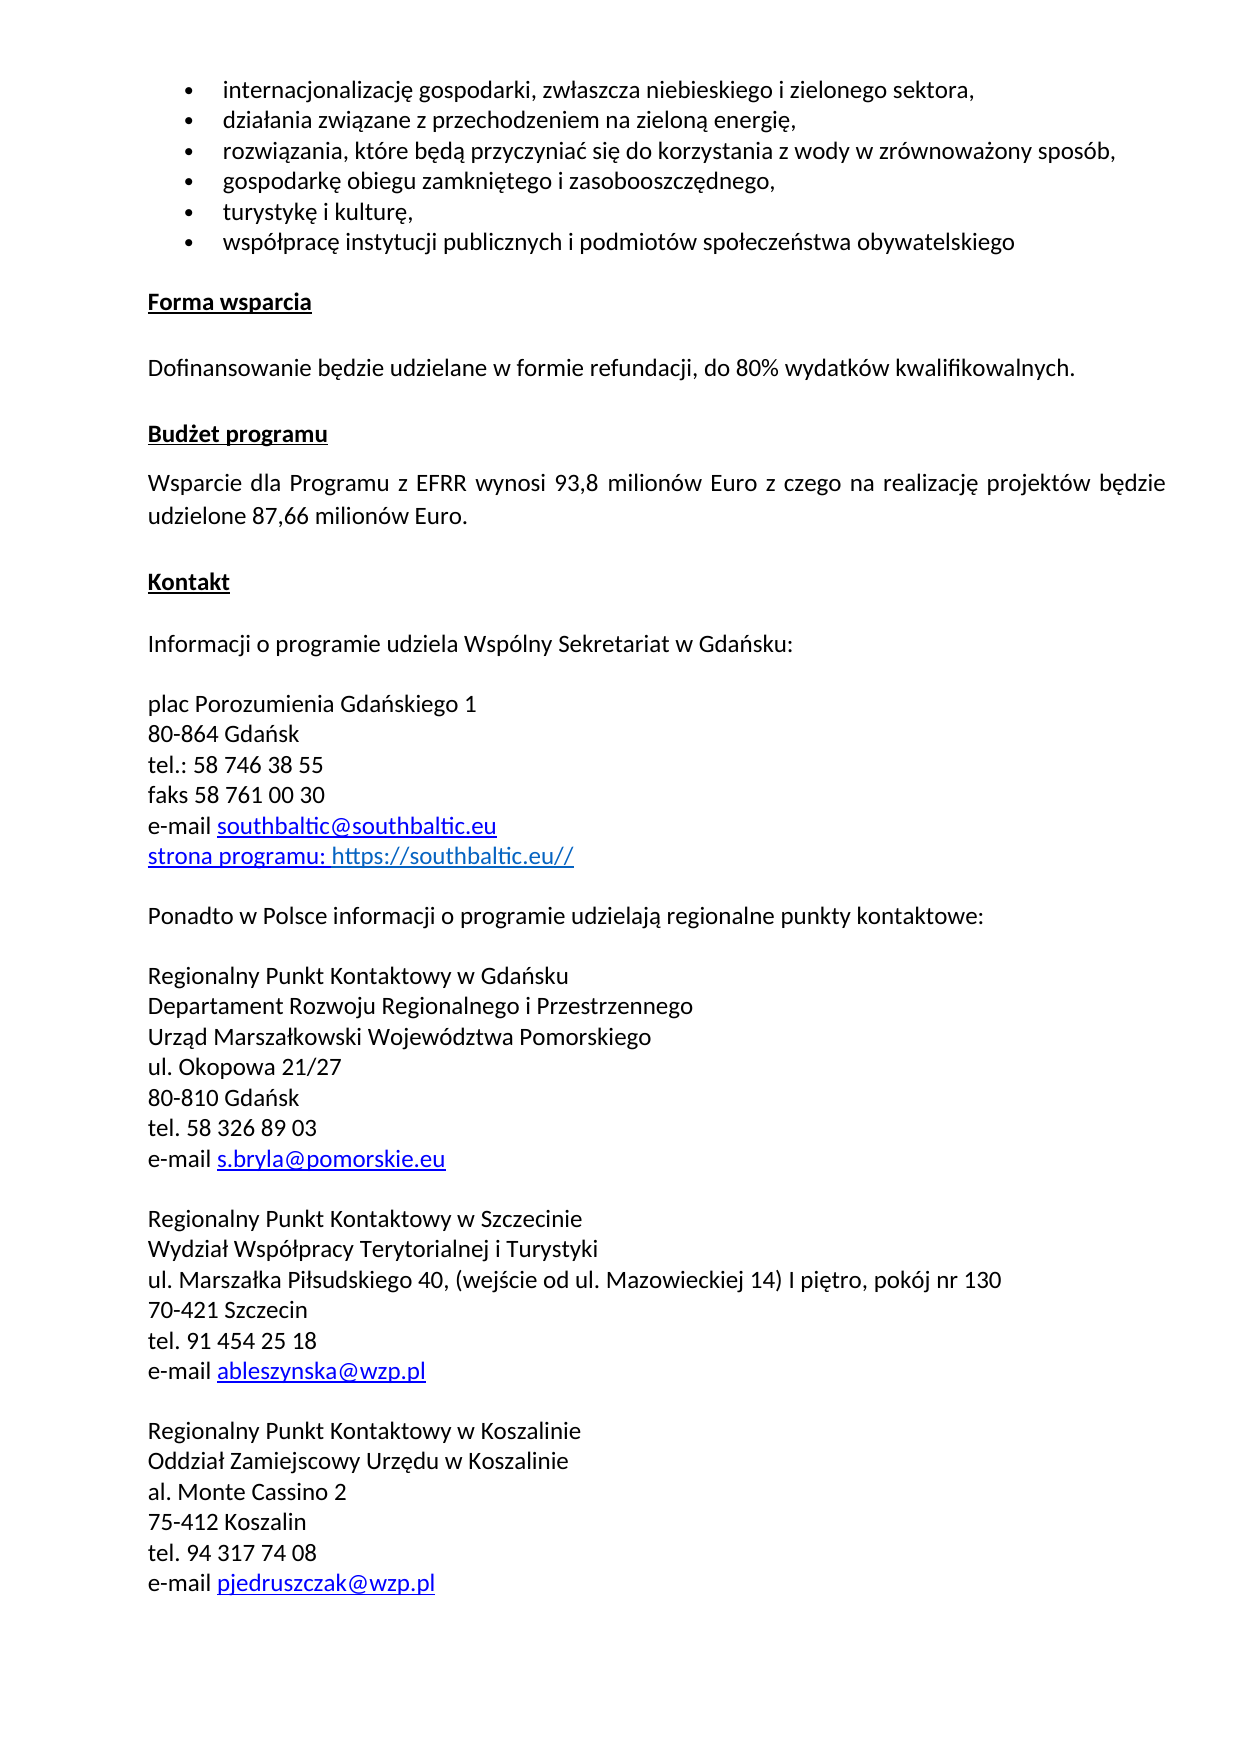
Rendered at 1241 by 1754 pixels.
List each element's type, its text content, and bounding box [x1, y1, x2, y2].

list gospodarkę obiegu zamkniętego i zasobooszczędnego, [185, 165, 1167, 196]
text Wsparcie dla Programu z EFRR wynosi 93,8 milionów Euro z czego na realizację projektów będzie udzielone 87,66 milionów Euro. [148, 467, 1167, 531]
text Forma wsparcia [148, 286, 1167, 317]
text Dofinansowanie będzie udzielane w formie refundacji, do 80% wydatków kwalifikowalnych. [148, 352, 1167, 382]
list współpracę instytucji publicznych i podmiotów społeczeństwa obywatelskiego [185, 226, 1167, 257]
text Regionalny Punkt Kontaktowy w Gdańsku Departament Rozwoju Regionalnego i Przestrzennego Urząd Marszałkowski Województwa Pomorskiego ul. Okopowa 21/27 80-810 Gdańsk tel. 58 326 89 03 e-mail s.bryla@pomorskie.eu [148, 960, 1167, 1173]
text Informacji o programie udziela Wspólny Sekretariat w Gdańsku: [148, 628, 1167, 659]
list turystykę i kulturę, [185, 196, 1167, 226]
text plac Porozumienia Gdańskiego 1 80-864 Gdańsk tel.: 58 746 38 55 faks 58 761 00 30 e-mail southbaltic@southbaltic.eu strona programu: https://southbaltic.eu// [148, 688, 1167, 871]
list rozwiązania, które będą przyczyniać się do korzystania z wody w zrównoważony sposób, [185, 135, 1167, 165]
text Ponadto w Polsce informacji o programie udzielają regionalne punkty kontaktowe: [148, 900, 1167, 931]
text Kontakt [148, 566, 1167, 597]
list działania związane z przechodzeniem na zieloną energię, [185, 104, 1167, 135]
list internacjonalizację gospodarki, zwłaszcza niebieskiego i zielonego sektora, [185, 74, 1167, 104]
text Regionalny Punkt Kontaktowy w Szczecinie Wydział Współpracy Terytorialnej i Turystyki ul. Marszałka Piłsudskiego 40, (wejście od ul. Mazowieckiej 14) I piętro, pokój nr 130 70-421 Szczecin tel. 91 454 25 18 e-mail ableszynska@wzp.pl [148, 1203, 1167, 1386]
text Budżet programu [148, 418, 1167, 448]
text Regionalny Punkt Kontaktowy w Koszalinie Oddział Zamiejscowy Urzędu w Koszalinie al. Monte Cassino 2 75-412 Koszalin tel. 94 317 74 08 e-mail pjedruszczak@wzp.pl [148, 1415, 1167, 1598]
